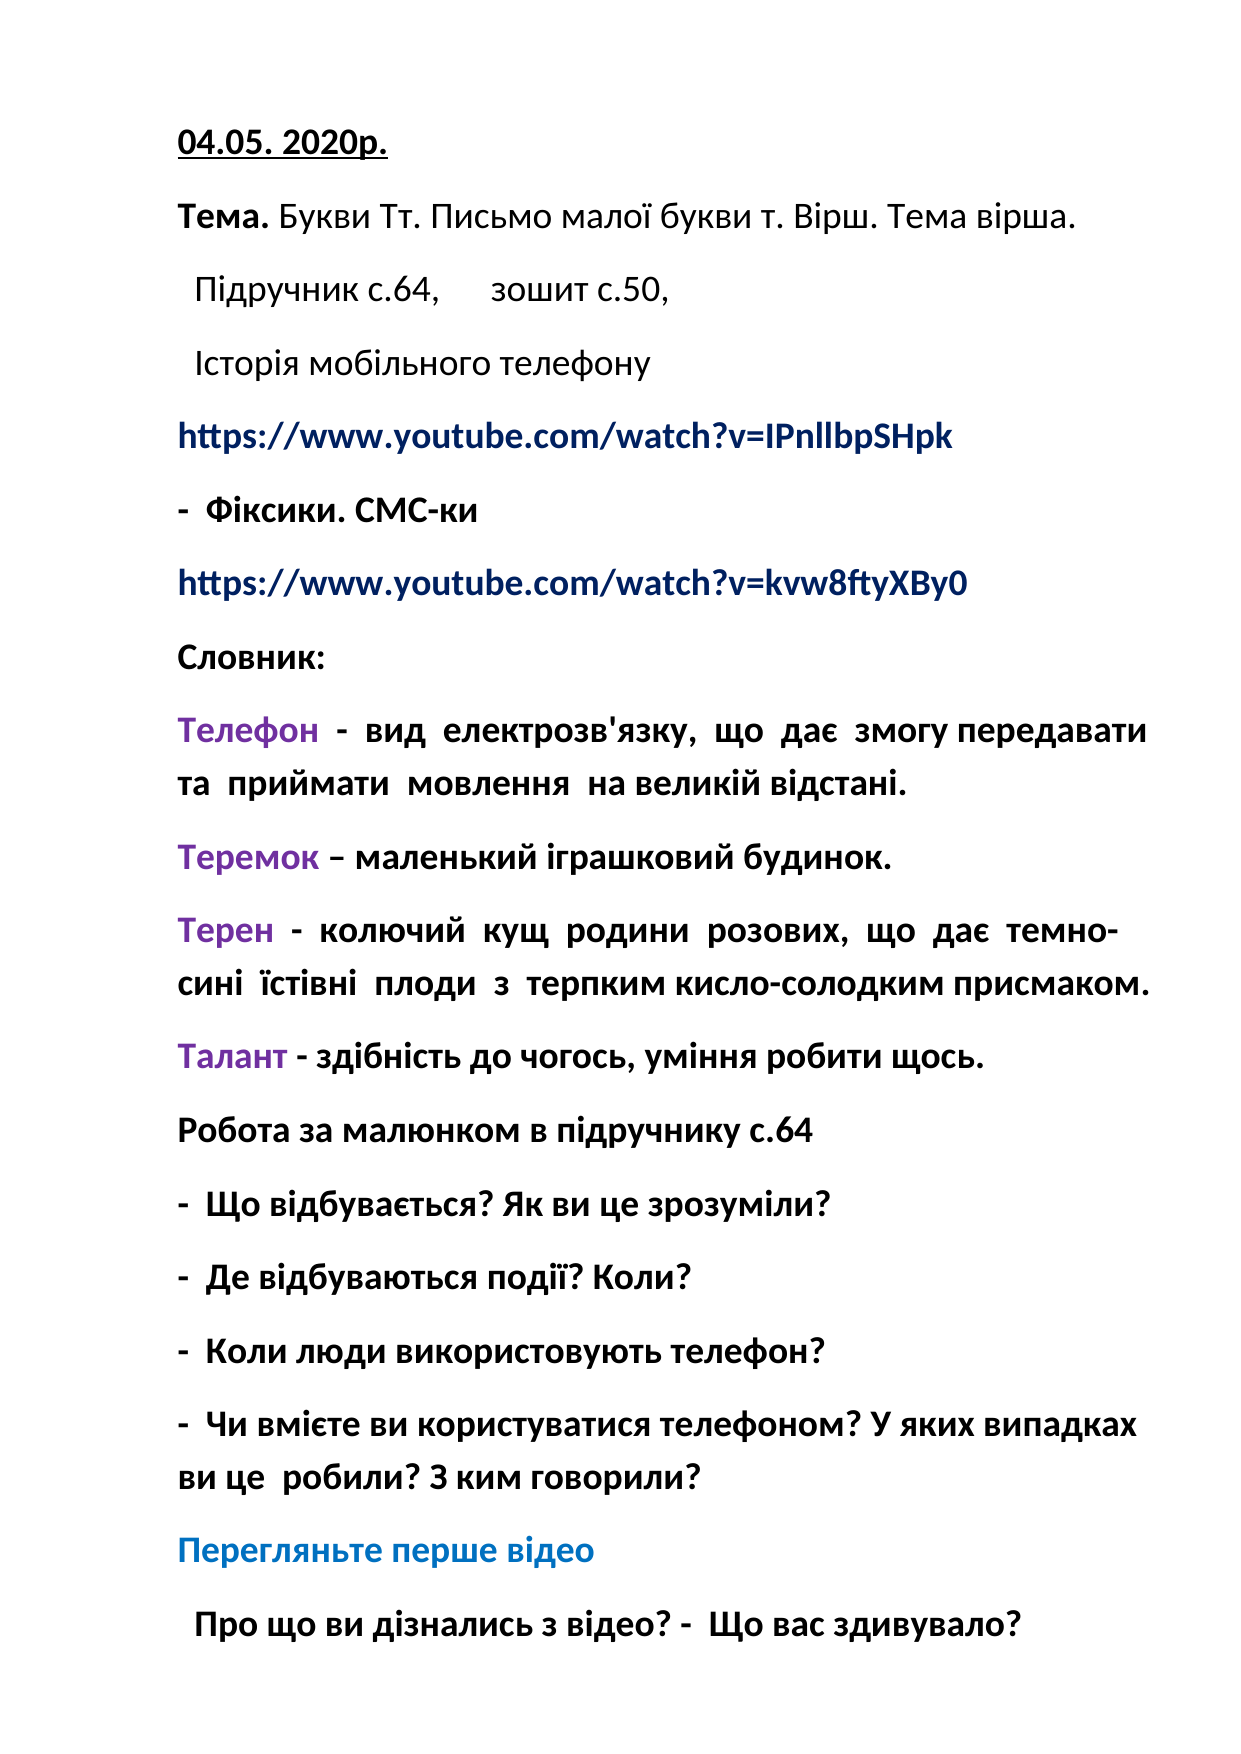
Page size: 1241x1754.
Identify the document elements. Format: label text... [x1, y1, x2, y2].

text Терен - колючий кущ родини розових, що дає темно-сині їстівні плоди з терпким кисло-солодким присмаком. [177, 906, 1152, 1005]
text - Коли люди використовують телефон? [177, 1327, 1152, 1372]
text Телефон - вид електрозв'язку, що дає змогу передавати та приймати мовлення на великій відстані. [177, 706, 1152, 805]
text Словник: [177, 633, 1152, 679]
text 04.05. 2020р. [177, 118, 1152, 164]
text Історія мобільного телефону [177, 339, 1152, 384]
text Підручник с.64, зошит с.50, [177, 265, 1152, 311]
text Талант - здібність до чогось, уміння робити щось. [177, 1032, 1152, 1078]
text Перегляньте перше відео [177, 1526, 1152, 1572]
text - Де відбуваються події? Коли? [177, 1253, 1152, 1299]
text https://www.youtube.com/watch?v=IPnllbpSHpk [177, 412, 1152, 458]
text https://www.youtube.com/watch?v=kvw8ftyXBy0 [177, 559, 1152, 605]
text - Що відбувається? Як ви це зрозуміли? [177, 1179, 1152, 1225]
text Робота за малюнком в підручнику с.64 [177, 1106, 1152, 1152]
text Теремок – маленький іграшковий будинок. [177, 833, 1152, 878]
text Про що ви дізнались з відео? - Що вас здивувало? [177, 1600, 1152, 1646]
text - Чи вмієте ви користуватися телефоном? У яких випадках ви це робили? З ким говорили? [177, 1400, 1152, 1499]
text Тема. Букви Тт. Письмо малої букви т. Вірш. Тема вірша. [177, 192, 1152, 237]
text - Фіксики. СМС-ки [177, 486, 1152, 532]
